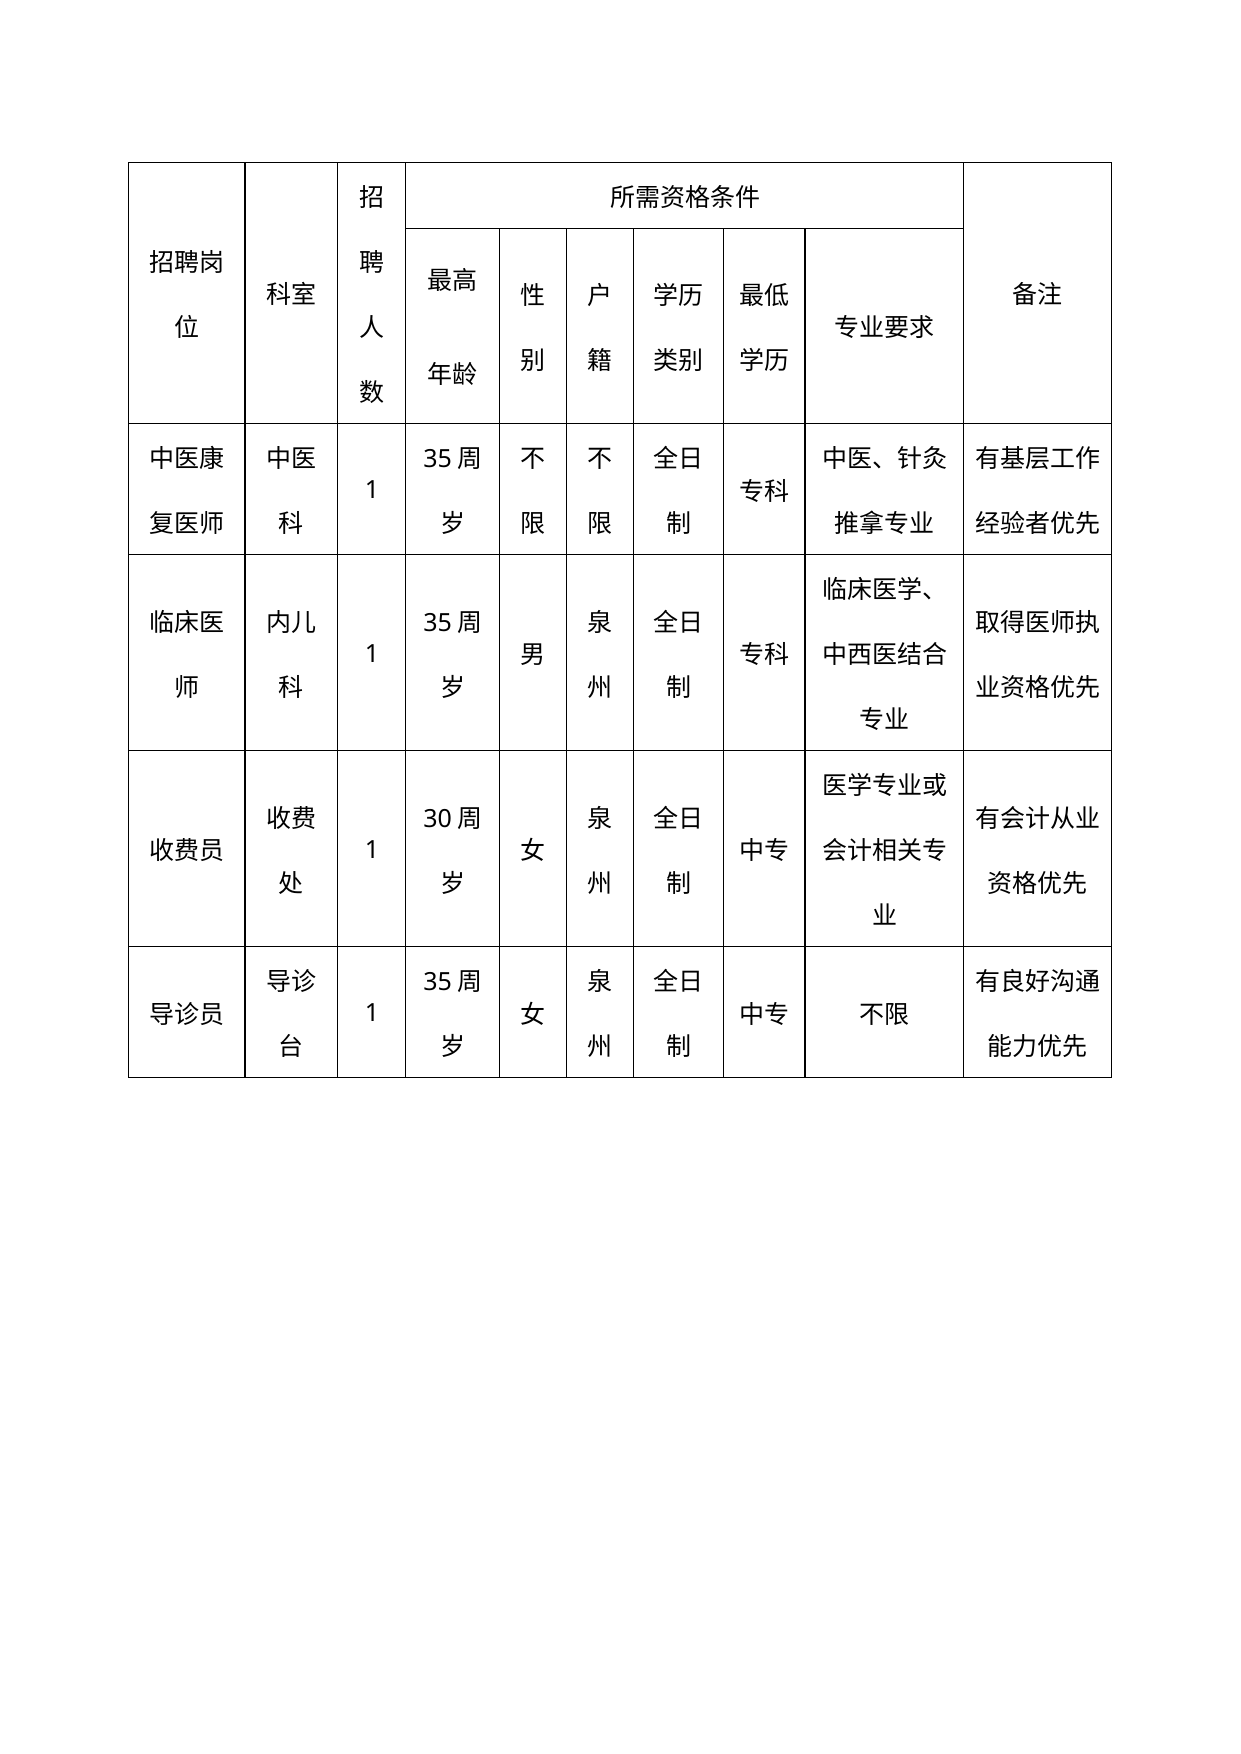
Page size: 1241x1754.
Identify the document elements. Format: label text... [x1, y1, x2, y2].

table_cell 不限 [567, 424, 633, 554]
table_cell 1 [338, 424, 405, 554]
table_cell 专科 [724, 555, 804, 750]
table_cell 30周岁 [406, 751, 499, 946]
table_cell 不限 [806, 947, 963, 1077]
table_header 备注 [964, 163, 1111, 423]
table_cell 收费处 [246, 751, 337, 946]
table_header 招聘岗位 [129, 163, 244, 423]
table_cell 收费员 [129, 751, 244, 946]
table_cell 有基层工作经验者优先 [964, 424, 1111, 554]
table_cell 户籍 [567, 229, 633, 423]
table_cell 女 [500, 947, 566, 1077]
table_cell 1 [338, 555, 405, 750]
table_cell 泉州 [567, 555, 633, 750]
table_cell 临床医学、中西医结合专业 [806, 555, 963, 750]
table_cell 35周岁 [406, 947, 499, 1077]
table_cell 中专 [724, 947, 804, 1077]
table_cell 临床医师 [129, 555, 244, 750]
table_cell 全日制 [634, 424, 723, 554]
table_cell 有会计从业资格优先 [964, 751, 1111, 946]
table_cell 全日制 [634, 751, 723, 946]
table_header 科室 [246, 163, 337, 423]
table_cell 1 [338, 751, 405, 946]
table_cell 医学专业或会计相关专业 [806, 751, 963, 946]
table_cell 专科 [724, 424, 804, 554]
table_cell 学历 类别 [634, 229, 723, 423]
table_cell 男 [500, 555, 566, 750]
table_cell 取得医师执业资格优先 [964, 555, 1111, 750]
table_cell 1 [338, 947, 405, 1077]
table_cell 中医科 [246, 424, 337, 554]
table_cell 最高 年龄 [406, 229, 499, 423]
table_cell 泉州 [567, 751, 633, 946]
table_cell 专业要求 [806, 229, 963, 423]
table_cell 女 [500, 751, 566, 946]
table_header 所需资格条件 [406, 163, 963, 228]
table_cell 中医、针灸推拿专业 [806, 424, 963, 554]
table_cell 35周岁 [406, 555, 499, 750]
table_header 招聘人数 [338, 163, 405, 423]
table_cell 内儿科 [246, 555, 337, 750]
table_cell 有良好沟通能力优先 [964, 947, 1111, 1077]
table_cell 中专 [724, 751, 804, 946]
table_cell 性别 [500, 229, 566, 423]
table_cell 导诊台 [246, 947, 337, 1077]
table_cell 不限 [500, 424, 566, 554]
table_cell 全日制 [634, 947, 723, 1077]
table_cell 最低学历 [724, 229, 804, 423]
table_cell 中医康复医师 [129, 424, 244, 554]
table_cell 全日制 [634, 555, 723, 750]
table_cell 35周岁 [406, 424, 499, 554]
table_cell 导诊员 [129, 947, 244, 1077]
table_cell 泉州 [567, 947, 633, 1077]
